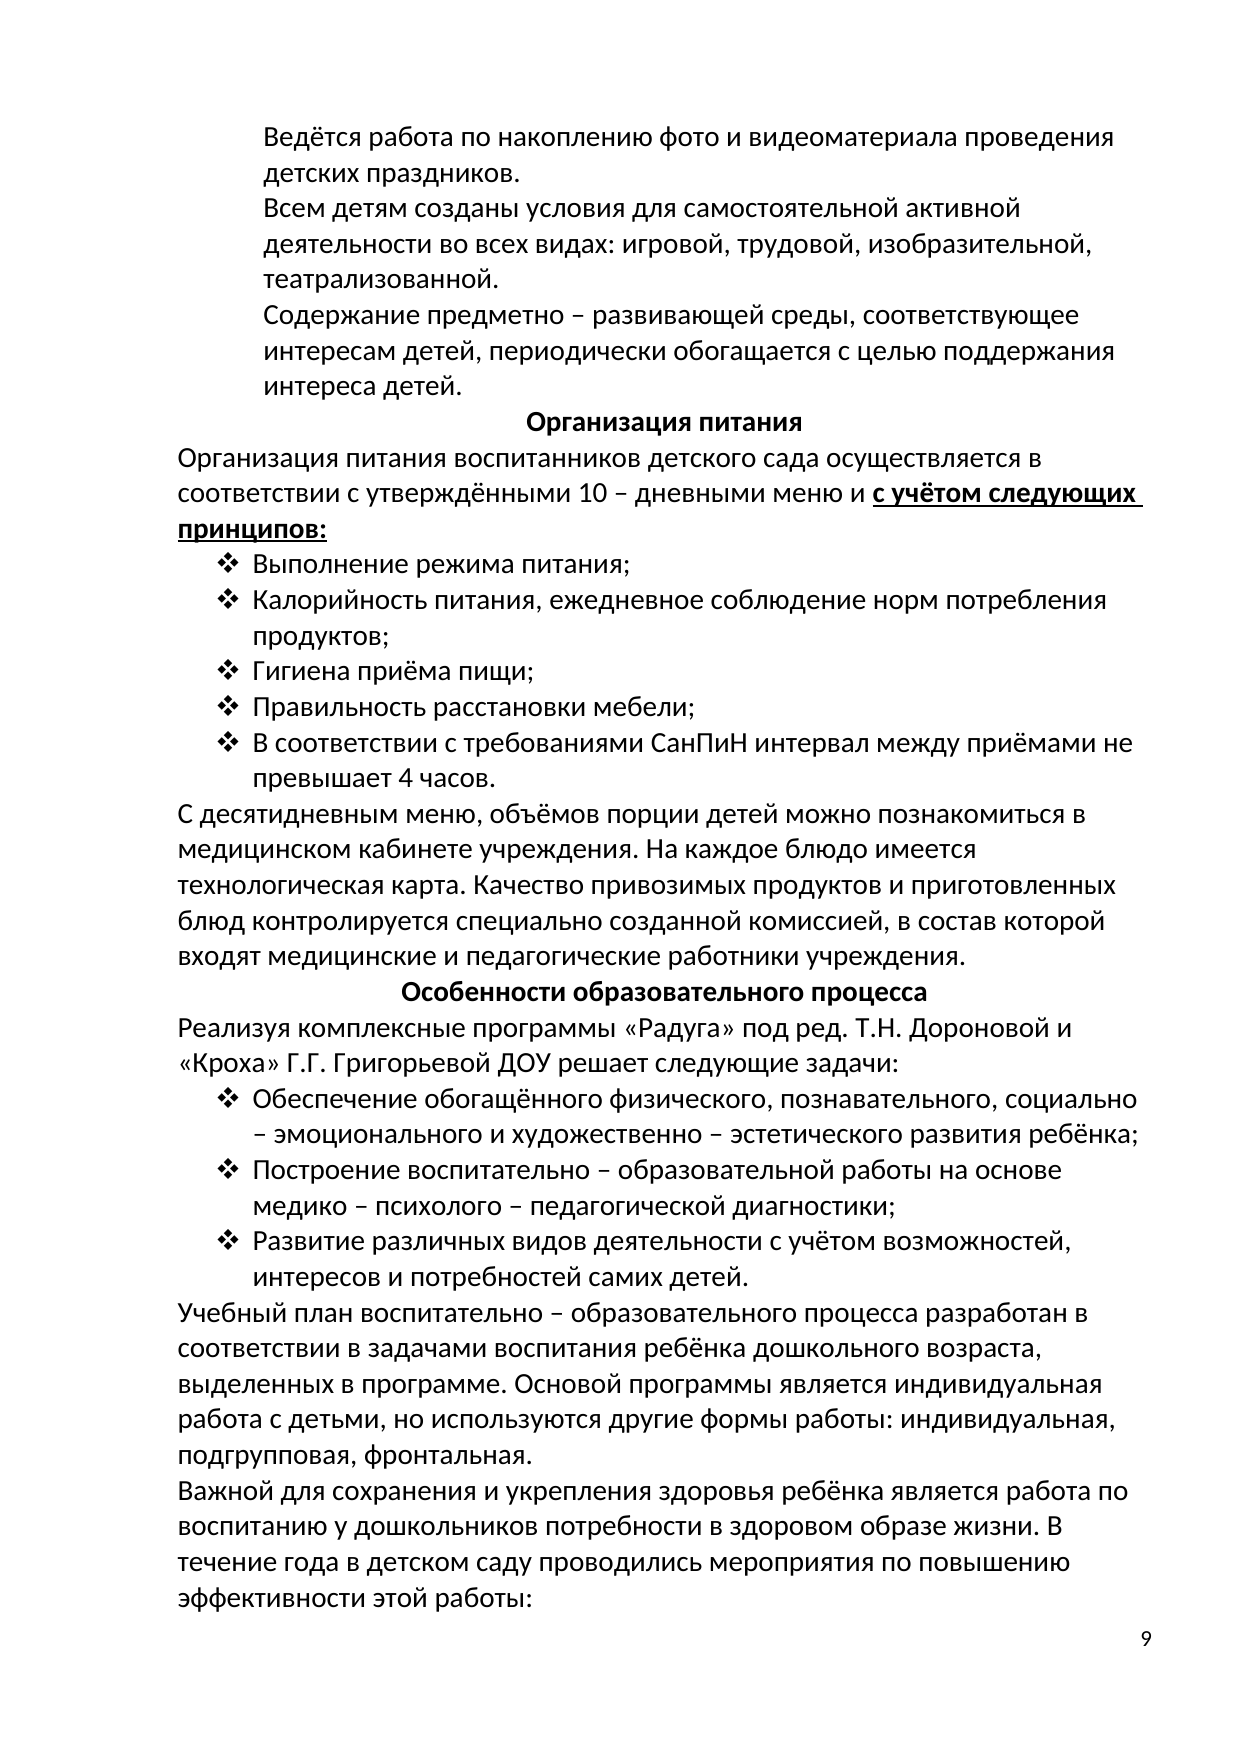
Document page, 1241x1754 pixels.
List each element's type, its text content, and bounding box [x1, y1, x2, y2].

list Развитие различных видов деятельности с учётом возможностей, интересов и потребностей самих детей. [215, 1222, 1152, 1294]
list Построение воспитательно – образовательной работы на основе медико – психолого – педагогической диагностики; [215, 1151, 1152, 1222]
text Учебный план воспитательно – образовательного процесса разработан в соответствии в задачами воспитания ребёнка дошкольного возраста, выделенных в программе. Основой программы является индивидуальная работа с детьми, но используются другие формы работы: индивидуальная, подгрупповая, фронтальная. [177, 1294, 1152, 1472]
text Всем детям созданы условия для самостоятельной активной деятельности во всех видах: игровой, трудовой, изобразительной, театрализованной. [263, 189, 1152, 296]
text Особенности образовательного процесса [177, 973, 1152, 1009]
list В соответствии с требованиями СанПиН интервал между приёмами не превышает 4 часов. [215, 724, 1152, 795]
list Правильность расстановки мебели; [215, 688, 1152, 724]
text Реализуя комплексные программы «Радуга» под ред. Т.Н. Дороновой и «Кроха» Г.Г. Григорьевой ДОУ решает следующие задачи: [177, 1009, 1152, 1080]
list Выполнение режима питания; [215, 546, 1152, 581]
text Важной для сохранения и укрепления здоровья ребёнка является работа по воспитанию у дошкольников потребности в здоровом образе жизни. В течение года в детском саду проводились мероприятия по повышению эффективности этой работы: [177, 1472, 1152, 1614]
text Ведётся работа по накоплению фото и видеоматериала проведения детских праздников. [263, 118, 1152, 189]
list Обеспечение обогащённого физического, познавательного, социально – эмоционального и художественно – эстетического развития ребёнка; [215, 1080, 1152, 1151]
text Организация питания [177, 403, 1152, 439]
list Калорийность питания, ежедневное соблюдение норм потребления продуктов; [215, 581, 1152, 652]
text С десятидневным меню, объёмов порции детей можно познакомиться в медицинском кабинете учреждения. На каждое блюдо имеется технологическая карта. Качество привозимых продуктов и приготовленных блюд контролируется специально созданной комиссией, в состав которой входят медицинские и педагогические работники учреждения. [177, 795, 1152, 973]
list Гигиена приёма пищи; [215, 652, 1152, 688]
text Содержание предметно – развивающей среды, соответствующее интересам детей, периодически обогащается с целью поддержания интереса детей. [263, 296, 1152, 403]
text Организация питания воспитанников детского сада осуществляется в соответствии с утверждёнными 10 – дневными меню и с учётом следующих принципов: [177, 439, 1152, 546]
